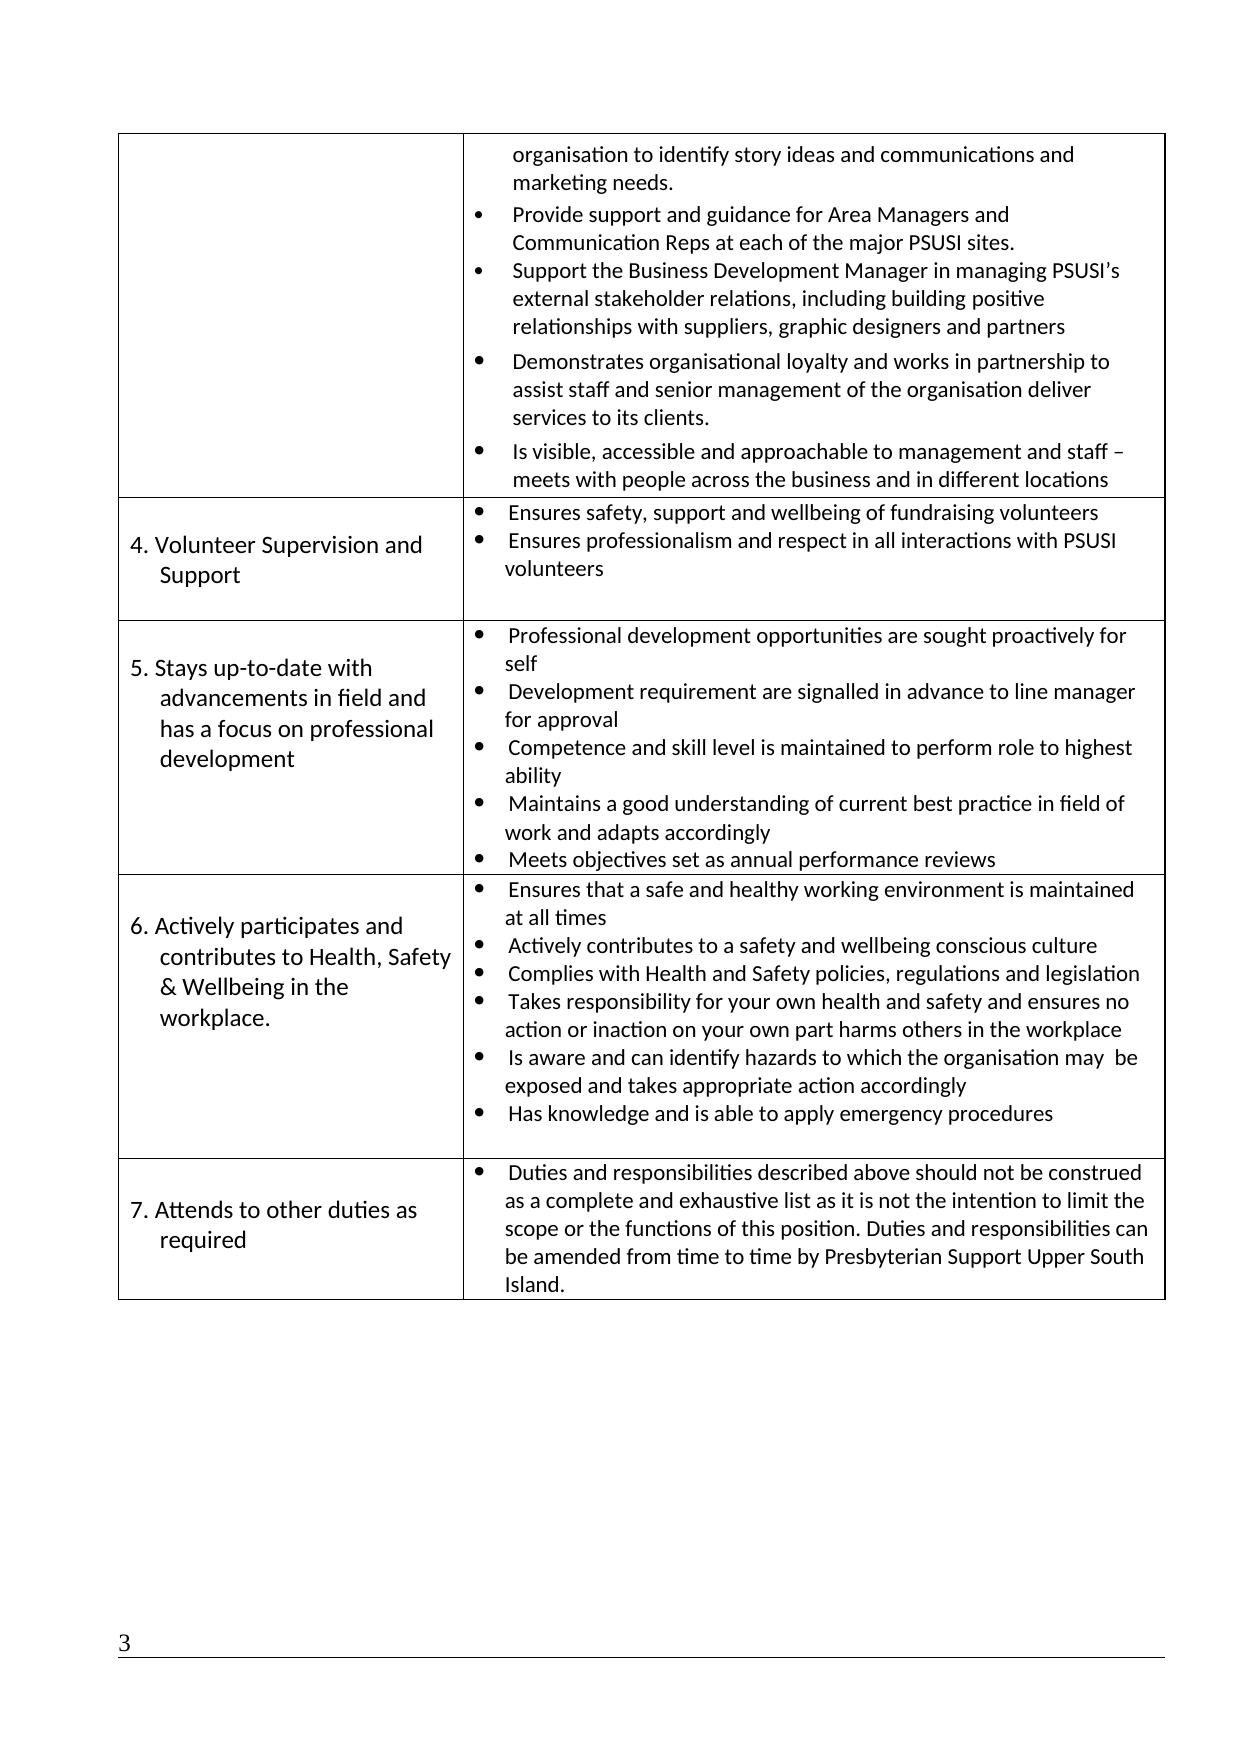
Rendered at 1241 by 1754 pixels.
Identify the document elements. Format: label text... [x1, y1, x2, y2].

table_cell Ensures that a safe and healthy working environment is maintained at all times Actively contributes to a safety and wellbeing conscious culture Complies with Health and Safety policies, regulations and legislation Takes responsibility for your own health and safety and ensures no action or inaction on your own part harms others in the workplace Is aware and can identify hazards to which the organisation may be exposed and takes appropriate action accordingly Has knowledge and is able to apply emergency procedures [464, 875, 1164, 1157]
table_cell Stays up-to-date with advancements in field and has a focus on professional development [119, 621, 463, 874]
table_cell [464, 134, 1164, 497]
table_cell Ensures safety, support and wellbeing of fundraising volunteers Ensures professionalism and respect in all interactions with PSUSI volunteers [464, 498, 1164, 620]
table_cell Duties and responsibilities described above should not be construed as a complete and exhaustive list as it is not the intention to limit the scope or the functions of this position. Duties and responsibilities can be amended from time to time by Presbyterian Support Upper South Island. [464, 1159, 1164, 1298]
table_cell Actively participates and contributes to Health, Safety & Wellbeing in the workplace. [119, 875, 463, 1157]
table_cell Attends to other duties as required [119, 1159, 463, 1298]
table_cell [119, 134, 463, 497]
table_cell Volunteer Supervision and Support [119, 498, 463, 620]
table_cell Professional development opportunities are sought proactively for self Development requirement are signalled in advance to line manager for approval Competence and skill level is maintained to perform role to highest ability Maintains a good understanding of current best practice in field of work and adapts accordingly Meets objectives set as annual performance reviews [464, 621, 1164, 874]
